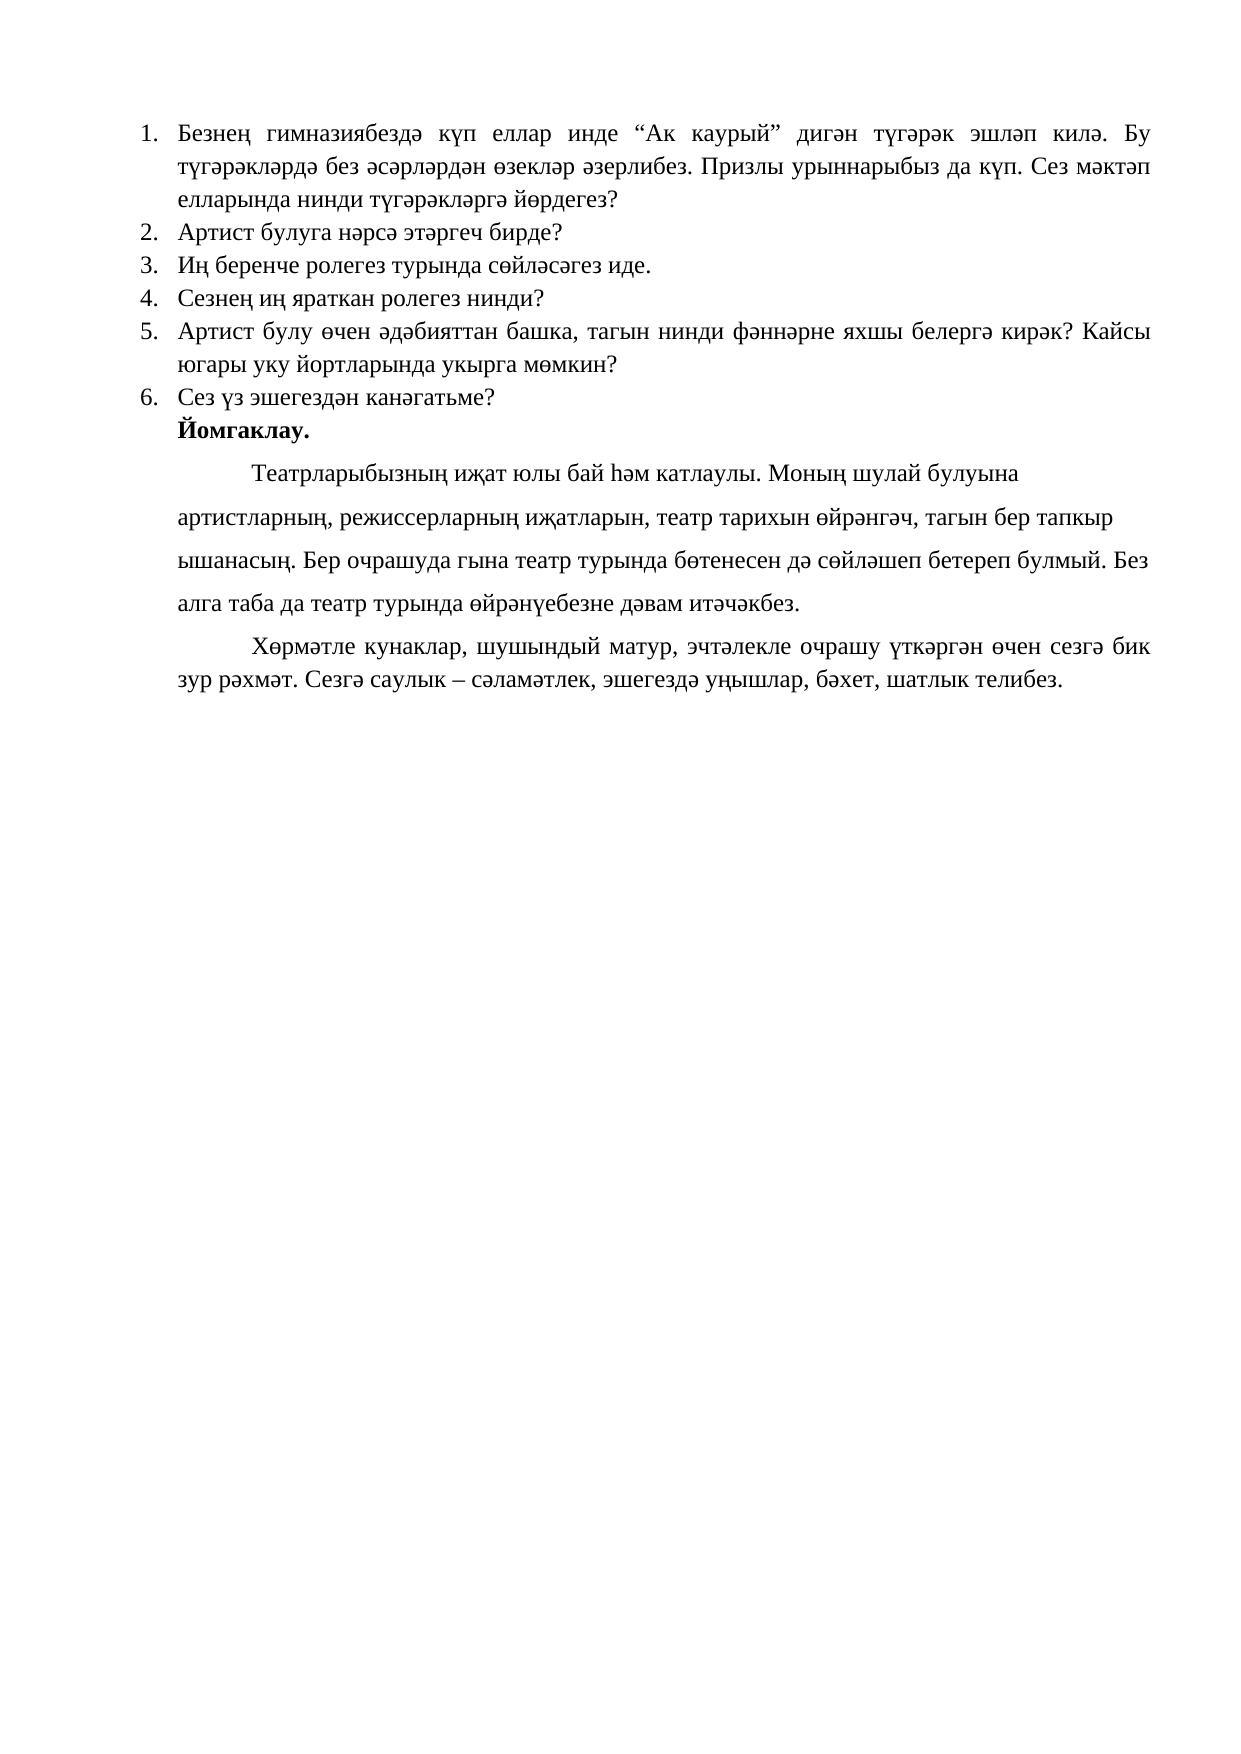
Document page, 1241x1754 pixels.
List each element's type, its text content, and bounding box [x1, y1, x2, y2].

list Иң беренче ролегез турында сөйләсәгез иде. [140, 250, 1152, 279]
list Безнең гимназиябездә күп еллар инде “Ак каурый” дигән түгәрәк эшләп килә. Бу түгәрәкләрдә без әсәрләрдән өзекләр әзерлибез. Призлы урыннарыбыз да күп. Сез мәктәп елларында нинди түгәрәкләргә йөрдегез? [140, 118, 1152, 213]
text Хөрмәтле кунаклар, шушындый матур, эчтәлекле очрашу үткәргән өчен сезгә бик зур рәхмәт. Сезгә саулык – сәламәтлек, эшегездә уңышлар, бәхет, шатлык телибез. [177, 631, 1152, 693]
list Сезнең иң яраткан ролегез нинди? [140, 283, 1152, 312]
list Артист булу өчен әдәбияттан башка, тагын нинди фәннәрне яхшы белергә кирәк? Кайсы югары уку йортларында укырга мөмкин? [140, 316, 1152, 378]
list Артист булуга нәрсә этәргеч бирде? [140, 217, 1152, 246]
list Сез үз эшегездән канәгатьме? [140, 382, 1152, 411]
text Театрларыбызның иҗат юлы бай һәм катлаулы. Моның шулай булуына артистларның, режиссерларның иҗатларын, театр тарихын өйрәнгәч, тагын бер тапкыр ышанасың. Бер очрашуда гына театр турында бөтенесен дә сөйләшеп бетереп булмый. Без алга таба да театр турында өйрәнүебезне дәвам итәчәкбез. [177, 458, 1152, 617]
text Йомгаклау. [177, 415, 1152, 444]
